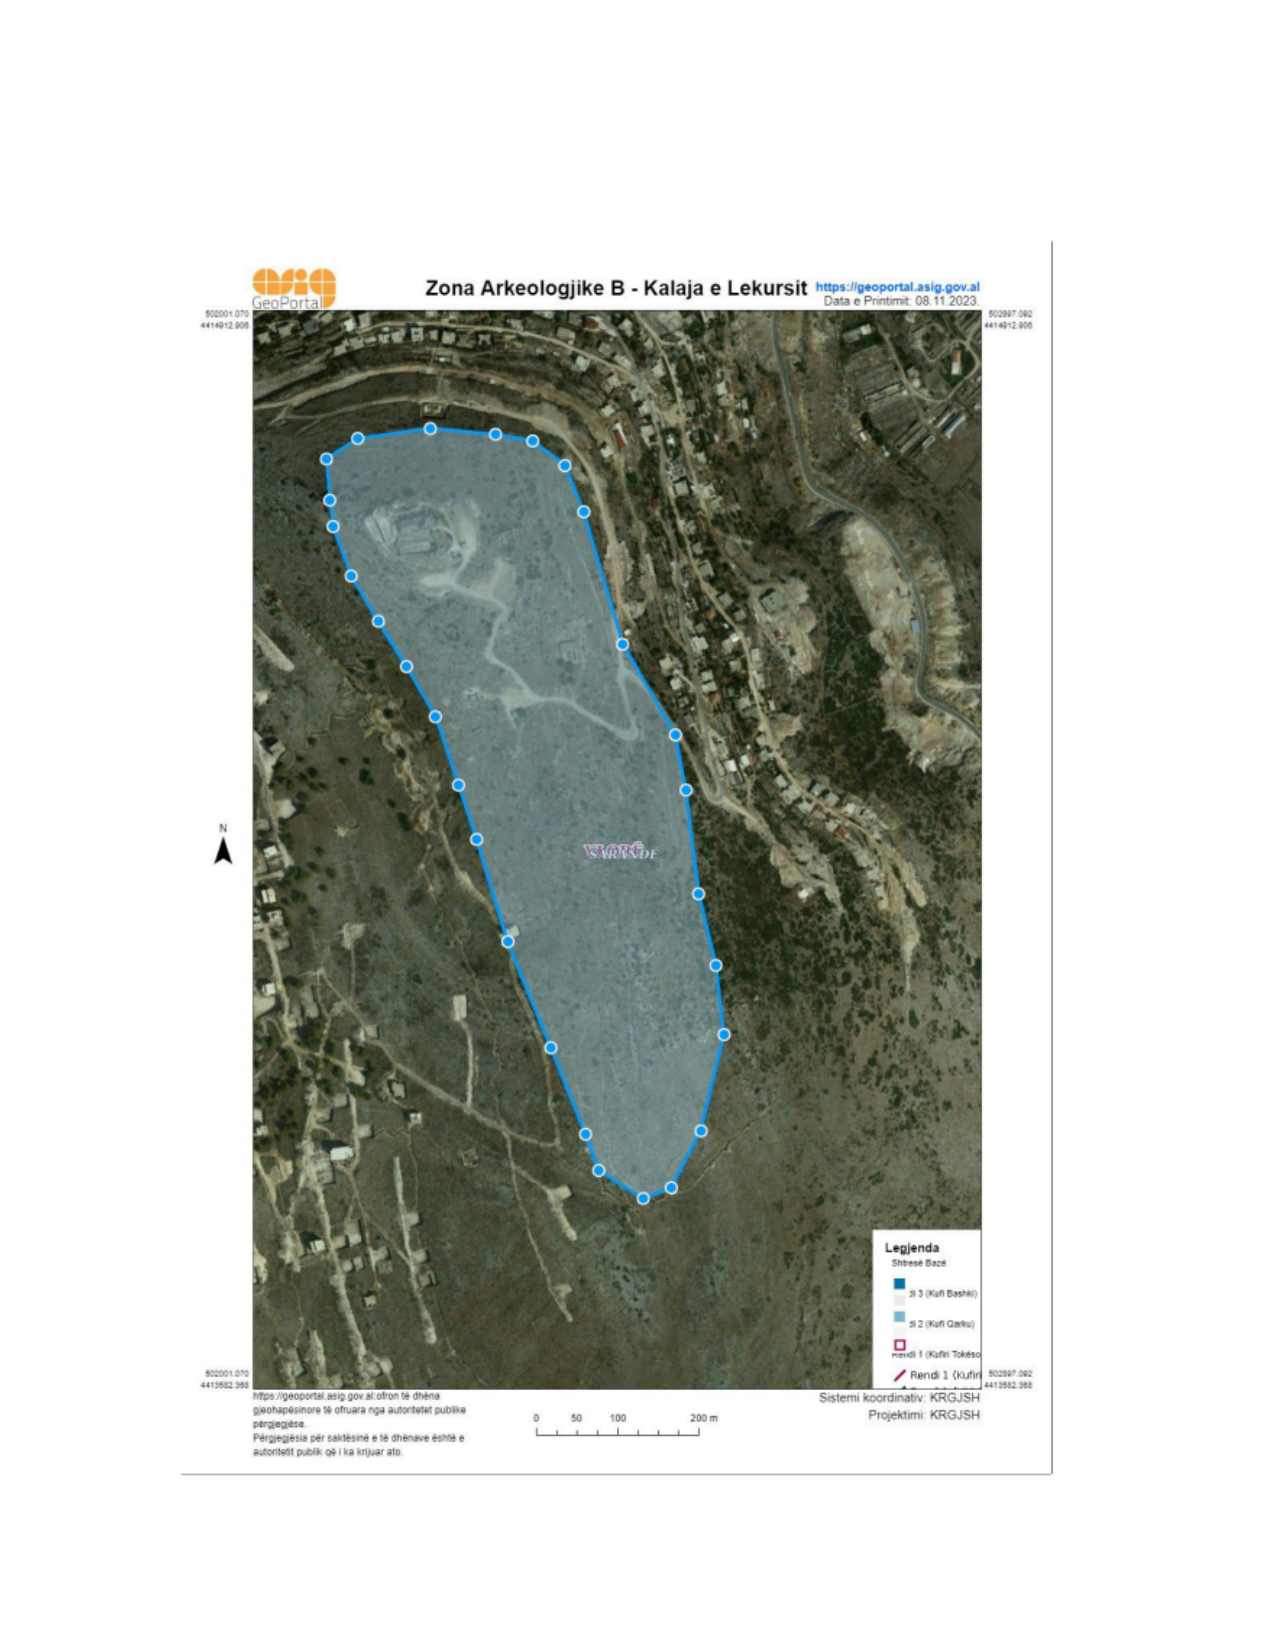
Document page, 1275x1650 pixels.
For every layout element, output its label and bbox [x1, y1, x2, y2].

picture [150, 196, 1082, 1500]
